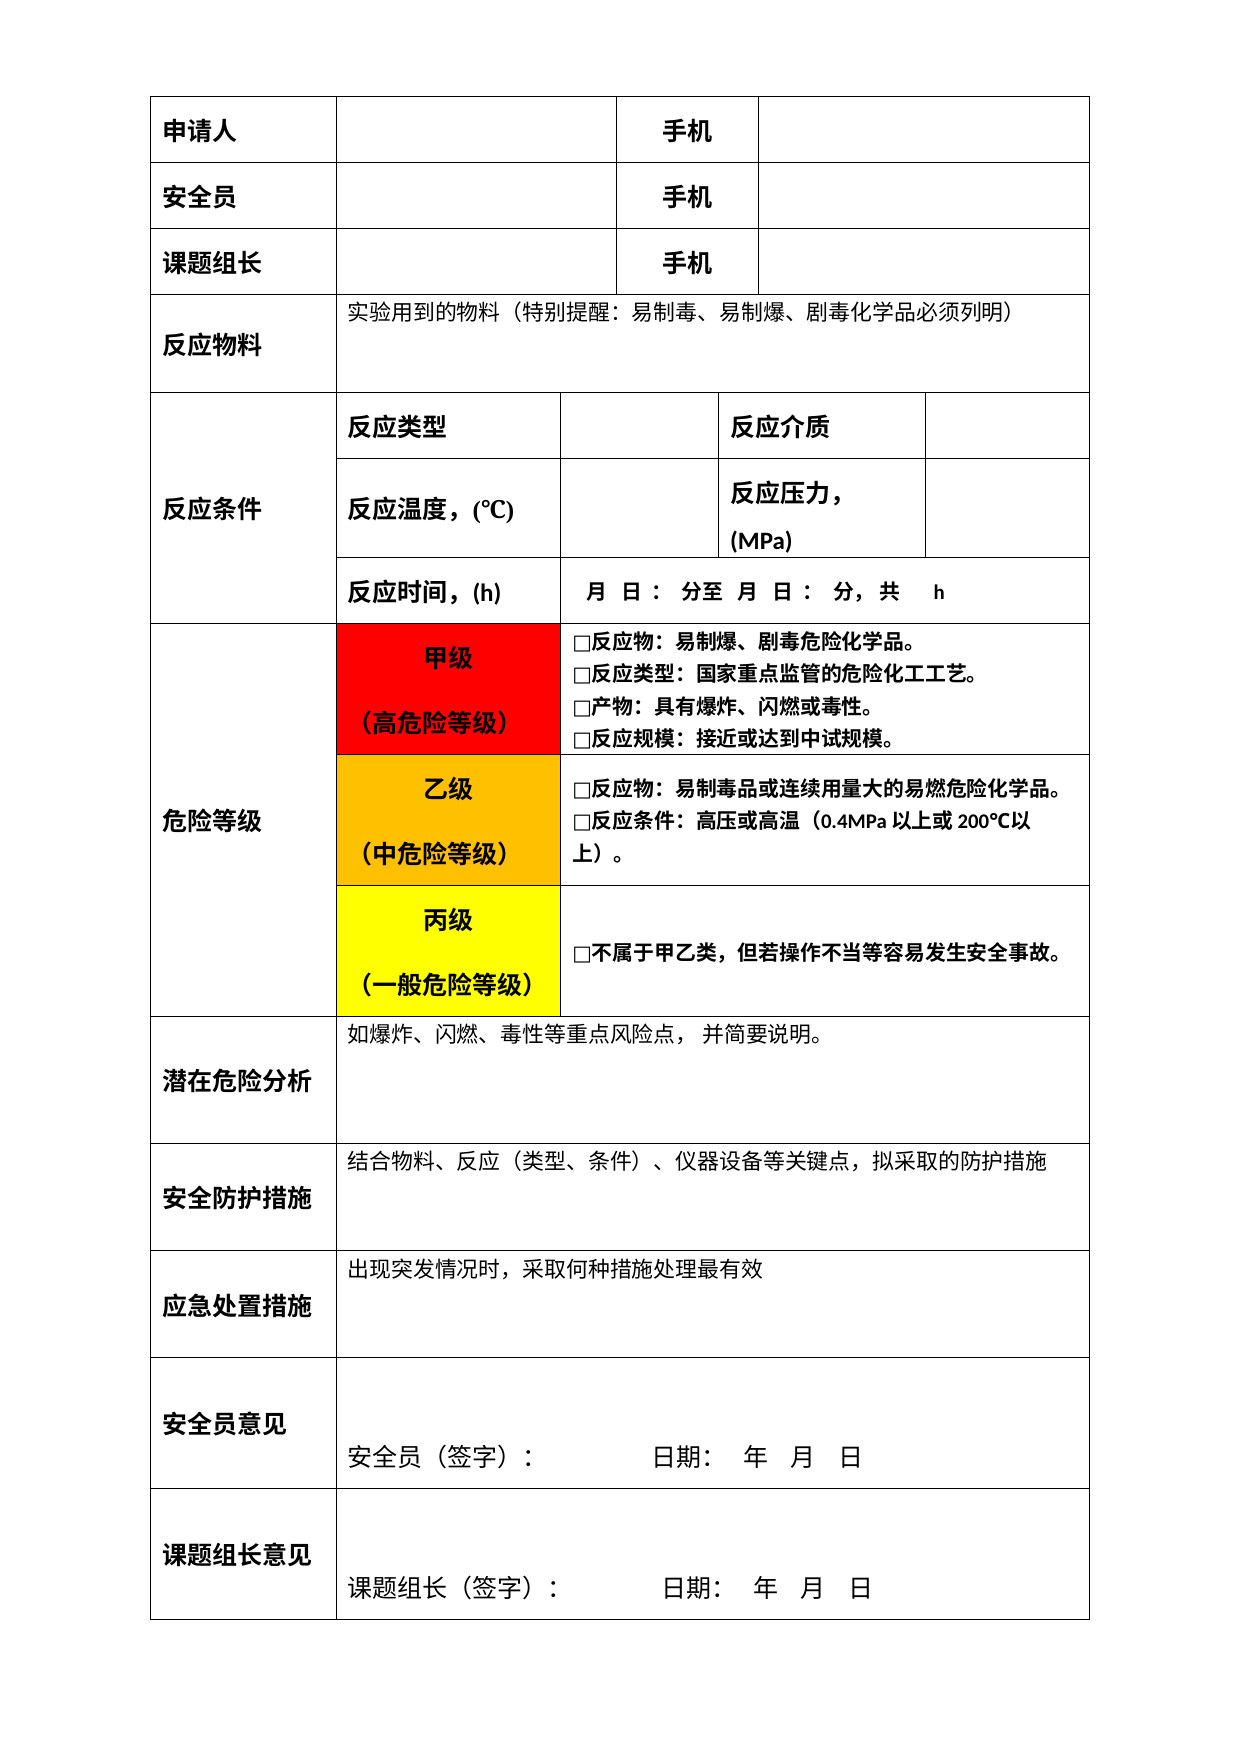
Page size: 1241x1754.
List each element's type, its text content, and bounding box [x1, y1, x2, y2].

table_cell 丙级 （一般危险等级） [337, 886, 560, 1016]
table_cell 课题组长意见 [151, 1489, 336, 1619]
table_cell 安全员 [151, 163, 336, 228]
table_cell 安全防护措施 [151, 1144, 336, 1250]
table_cell 危险等级 [151, 624, 336, 1016]
table_cell [759, 229, 1089, 294]
table_cell 反应条件 [151, 393, 336, 623]
table_cell 手机 [617, 163, 758, 228]
table_cell 申请人 [151, 97, 336, 162]
table_cell 反应温度，(℃) [337, 459, 560, 557]
table_cell [561, 459, 718, 557]
table_cell 反应物料 [151, 295, 336, 392]
table_cell 出现突发情况时，采取何种措施处理最有效 [337, 1251, 1089, 1357]
table_cell 反应介质 [719, 393, 925, 458]
table_cell □反应物：易制爆、剧毒危险化学品。 □反应类型：国家重点监管的危险化工工艺。 □产物：具有爆炸、闪燃或毒性。 □反应规模：接近或达到中试规模。 [561, 624, 1089, 754]
table_cell 潜在危险分析 [151, 1017, 336, 1142]
table_cell [926, 459, 1089, 557]
table_cell 应急处置措施 [151, 1251, 336, 1357]
table_cell 手机 [617, 97, 758, 162]
table_cell [337, 229, 616, 294]
table_cell [561, 393, 718, 458]
table_cell [337, 97, 616, 162]
table_cell 甲级 （高危险等级） [337, 624, 560, 754]
table_cell 反应压力，(MPa) [719, 459, 925, 557]
table_cell 安全员意见 [151, 1358, 336, 1488]
table_cell 实验用到的物料（特别提醒：易制毒、易制爆、剧毒化学品必须列明） [337, 295, 1089, 392]
table_cell 反应类型 [337, 393, 560, 458]
table_cell 如爆炸、闪燃、毒性等重点风险点， 并简要说明。 [337, 1017, 1089, 1142]
table_cell 课题组长（签字）： 日期： 年 月 日 [337, 1489, 1089, 1619]
table_cell [759, 97, 1089, 162]
table_cell 月 日 ： 分至 月 日 ： 分， 共 h [561, 558, 1089, 623]
table_cell 反应时间，(h) [337, 558, 560, 623]
table_cell 安全员（签字）： 日期： 年 月 日 [337, 1358, 1089, 1488]
table_cell 乙级 （中危险等级） [337, 755, 560, 885]
table_cell [337, 163, 616, 228]
table_cell [926, 393, 1089, 458]
table_cell □反应物：易制毒品或连续用量大的易燃危险化学品。 □反应条件：高压或高温（0.4MPa以上或200℃以上）。 [561, 755, 1089, 885]
table_cell 结合物料、反应（类型、条件）、仪器设备等关键点，拟采取的防护措施 [337, 1144, 1089, 1250]
table_cell □不属于甲乙类，但若操作不当等容易发生安全事故。 [561, 886, 1089, 1016]
table_cell 课题组长 [151, 229, 336, 294]
table_cell [759, 163, 1089, 228]
table_cell 手机 [617, 229, 758, 294]
